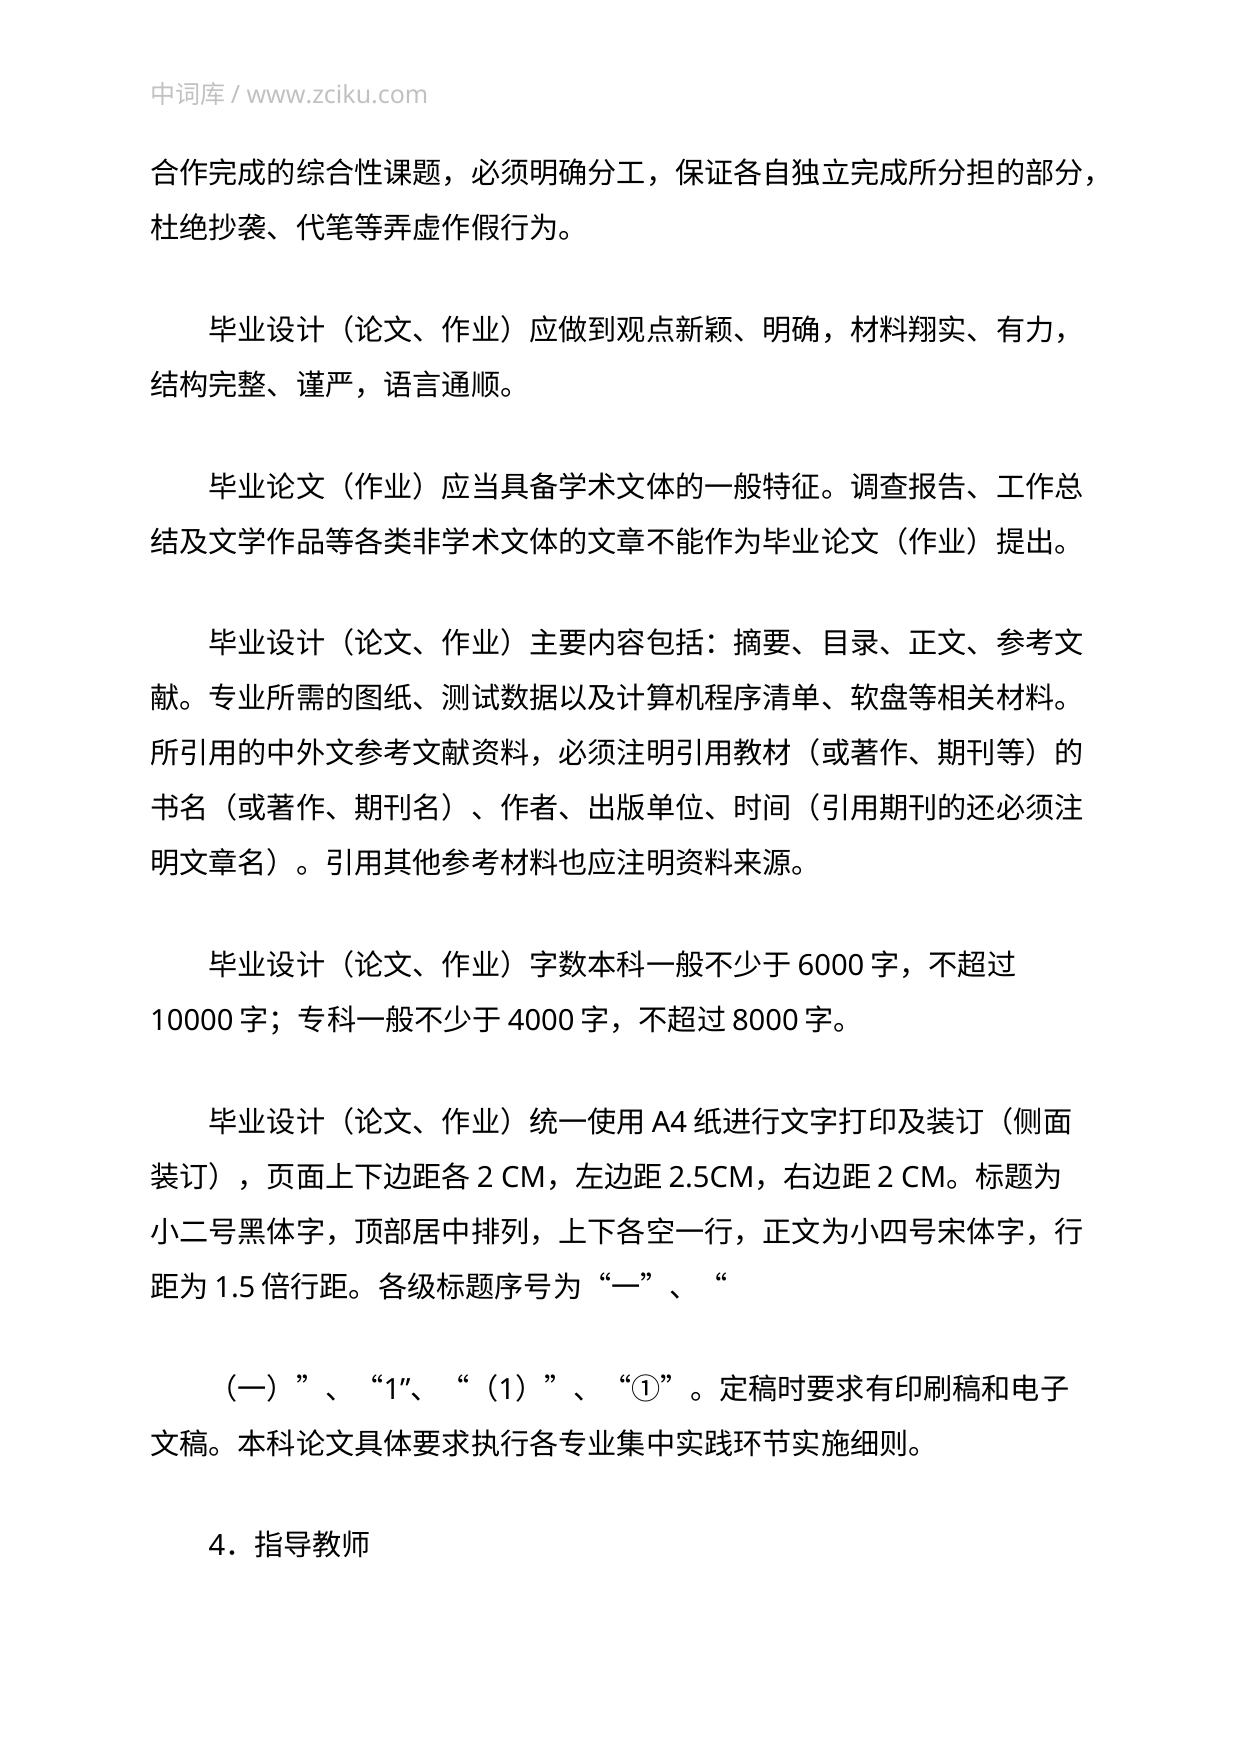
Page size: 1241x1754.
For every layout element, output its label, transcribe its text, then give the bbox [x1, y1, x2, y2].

text 毕业论文（作业）应当具备学术文体的一般特征。调查报告、工作总结及文学作品等各类非学术文体的文章不能作为毕业论文（作业）提出。 [150, 463, 1090, 561]
text 毕业设计（论文、作业）字数本科一般不少于6000字，不超过10000字；专科一般不少于4000字，不超过8000字。 [150, 941, 1090, 1039]
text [150, 150, 1090, 247]
text 毕业设计（论文、作业）应做到观点新颖、明确，材料翔实、有力，结构完整、谨严，语言通顺。 [150, 307, 1090, 404]
text 毕业设计（论文、作业）主要内容包括：摘要、目录、正文、参考文献。专业所需的图纸、测试数据以及计算机程序清单、软盘等相关材料。所引用的中外文参考文献资料，必须注明引用教材（或著作、期刊等）的书名（或著作、期刊名）、作者、出版单位、时间（引用期刊的还必须注明文章名）。引用其他参考材料也应注明资料来源。 [150, 620, 1090, 882]
text （一）”、“1”、“（1）”、“①”。定稿时要求有印刷稿和电子文稿。本科论文具体要求执行各专业集中实践环节实施细则。 [150, 1365, 1090, 1462]
text 毕业设计（论文、作业）统一使用A4纸进行文字打印及装订（侧面装订），页面上下边距各2 CM，左边距2.5CM，右边距2 CM。标题为小二号黑体字，顶部居中排列，上下各空一行，正文为小四号宋体字，行距为1.5倍行距。各级标题序号为“一”、“ [150, 1098, 1090, 1306]
text 4．指导教师 [150, 1522, 1090, 1564]
